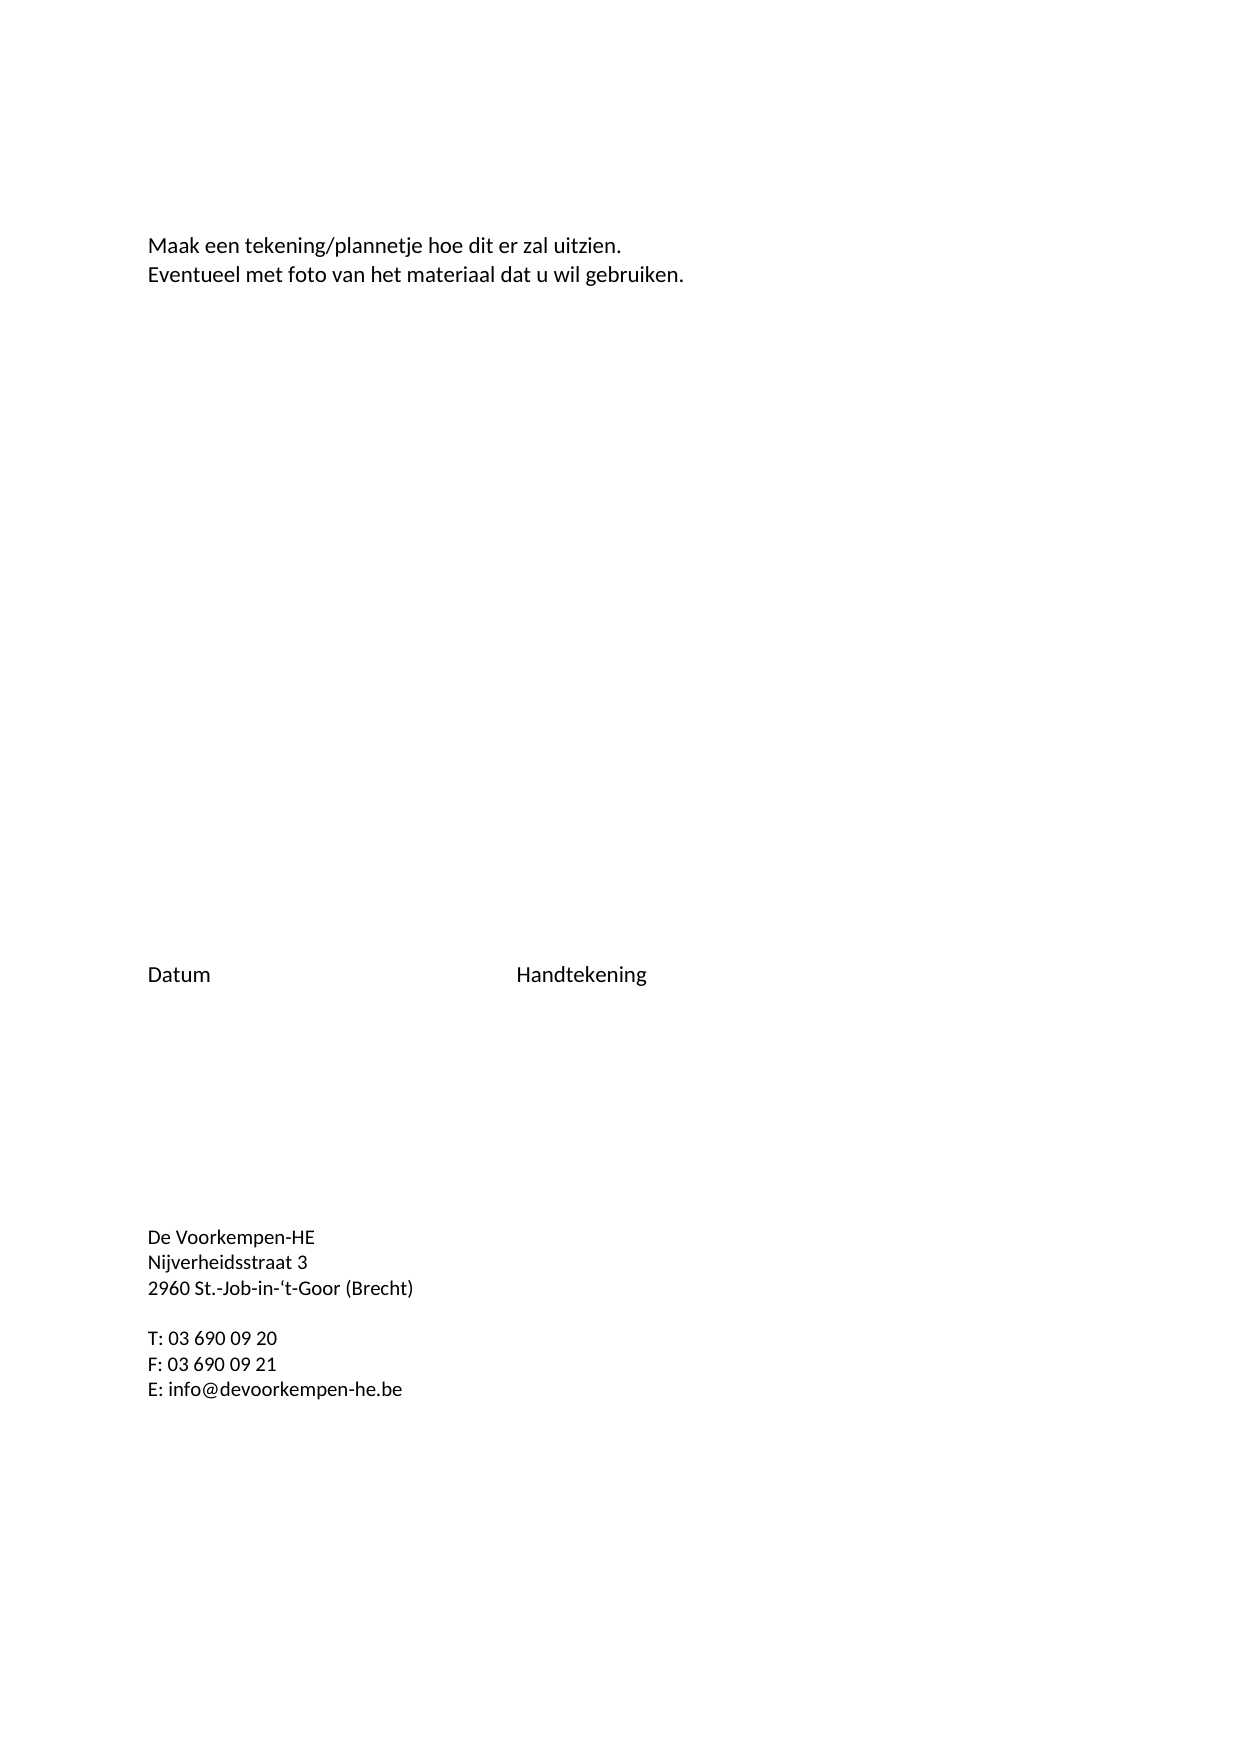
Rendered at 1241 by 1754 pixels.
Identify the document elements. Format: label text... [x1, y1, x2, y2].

text 2960 St.-Job-in-‘t-Goor (Brecht) [148, 1275, 1093, 1300]
text Maak een tekening/plannetje hoe dit er zal uitzien. [148, 232, 1093, 260]
text De Voorkempen-HE [148, 1224, 1093, 1249]
text F: 03 690 09 21 [148, 1351, 1093, 1376]
text Eventueel met foto van het materiaal dat u wil gebruiken. [148, 260, 1093, 288]
text T: 03 690 09 20 [148, 1326, 1093, 1351]
text Nijverheidsstraat 3 [148, 1249, 1093, 1275]
text Datum Handtekening [148, 960, 1093, 988]
text E: info@devoorkempen-he.be [148, 1376, 1093, 1402]
